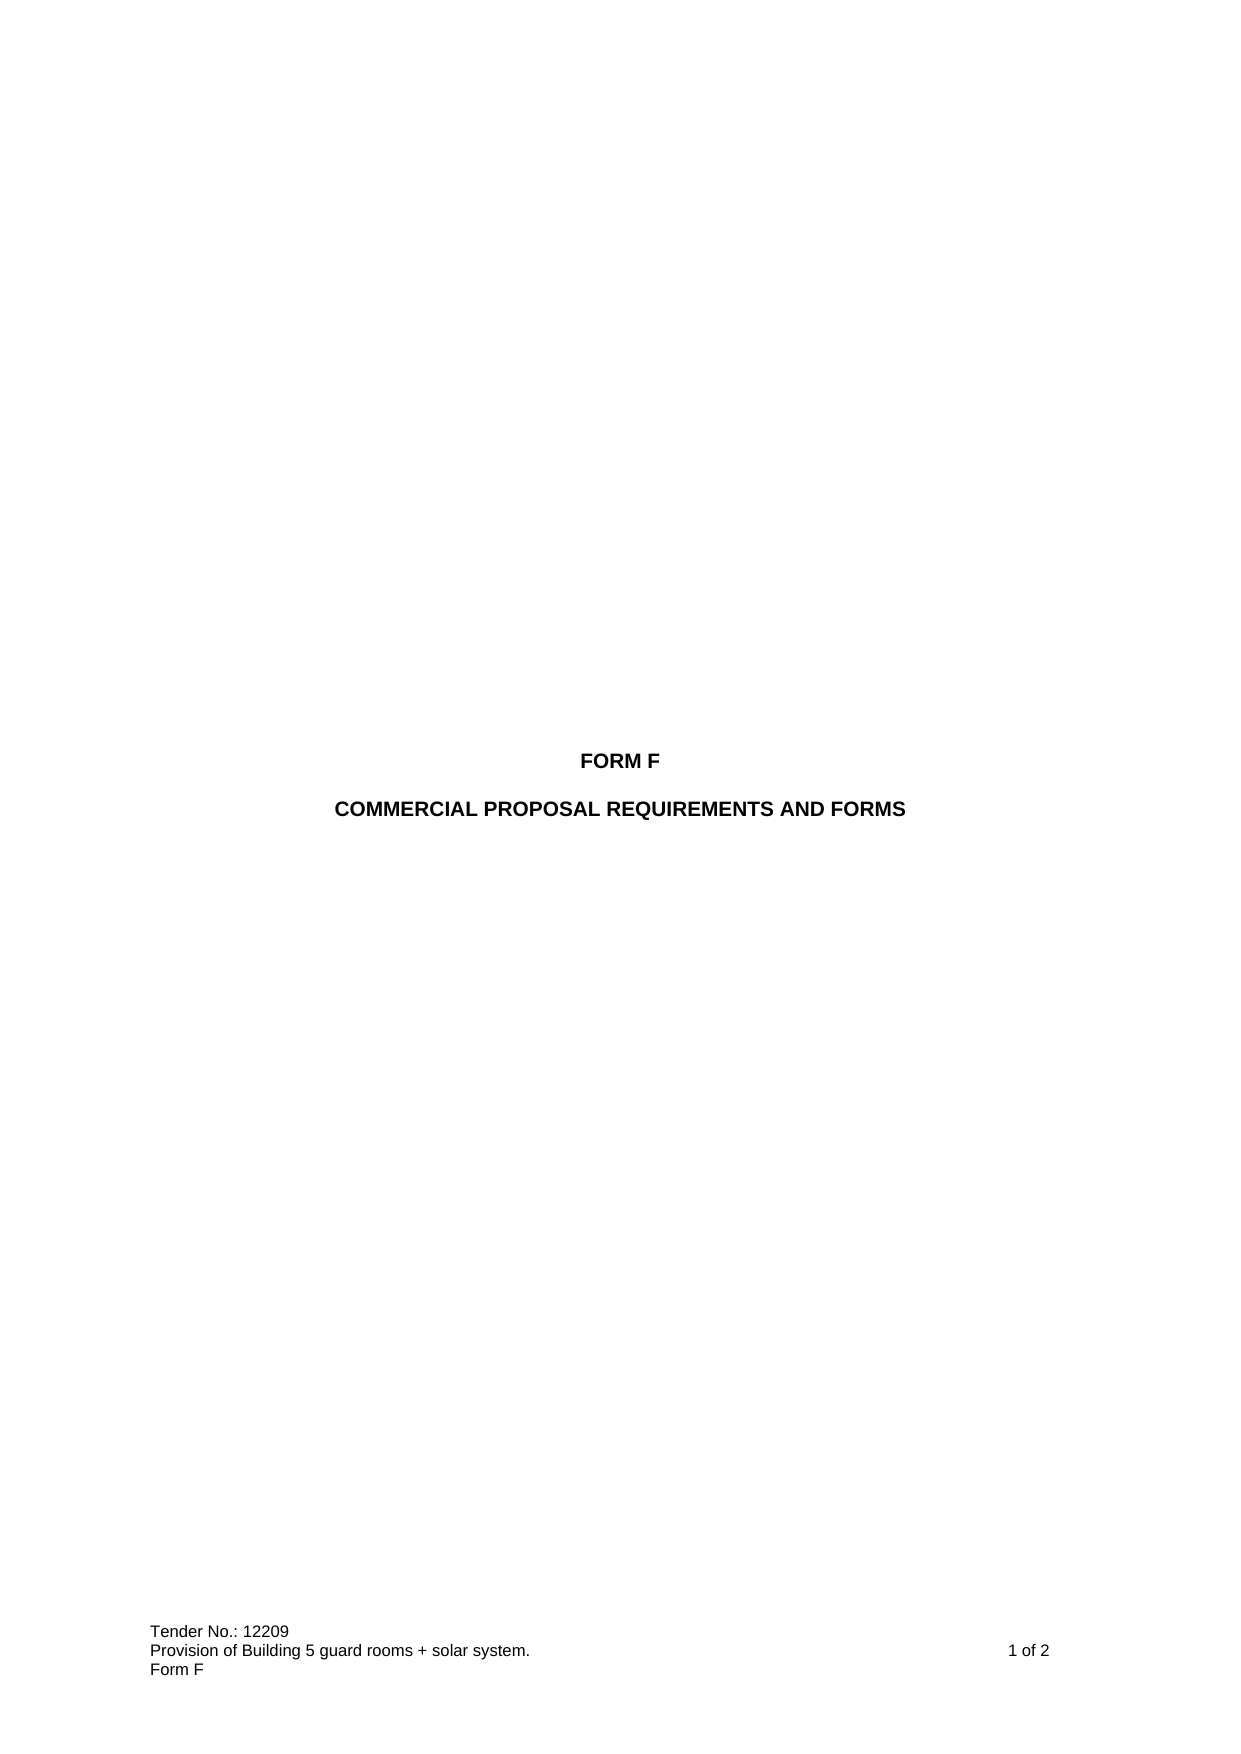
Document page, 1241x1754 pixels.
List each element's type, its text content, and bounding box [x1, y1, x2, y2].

text COMMERCIAL PROPOSAL REQUIREMENTS AND FORMS [150, 797, 1090, 821]
text FORM F [150, 749, 1090, 773]
